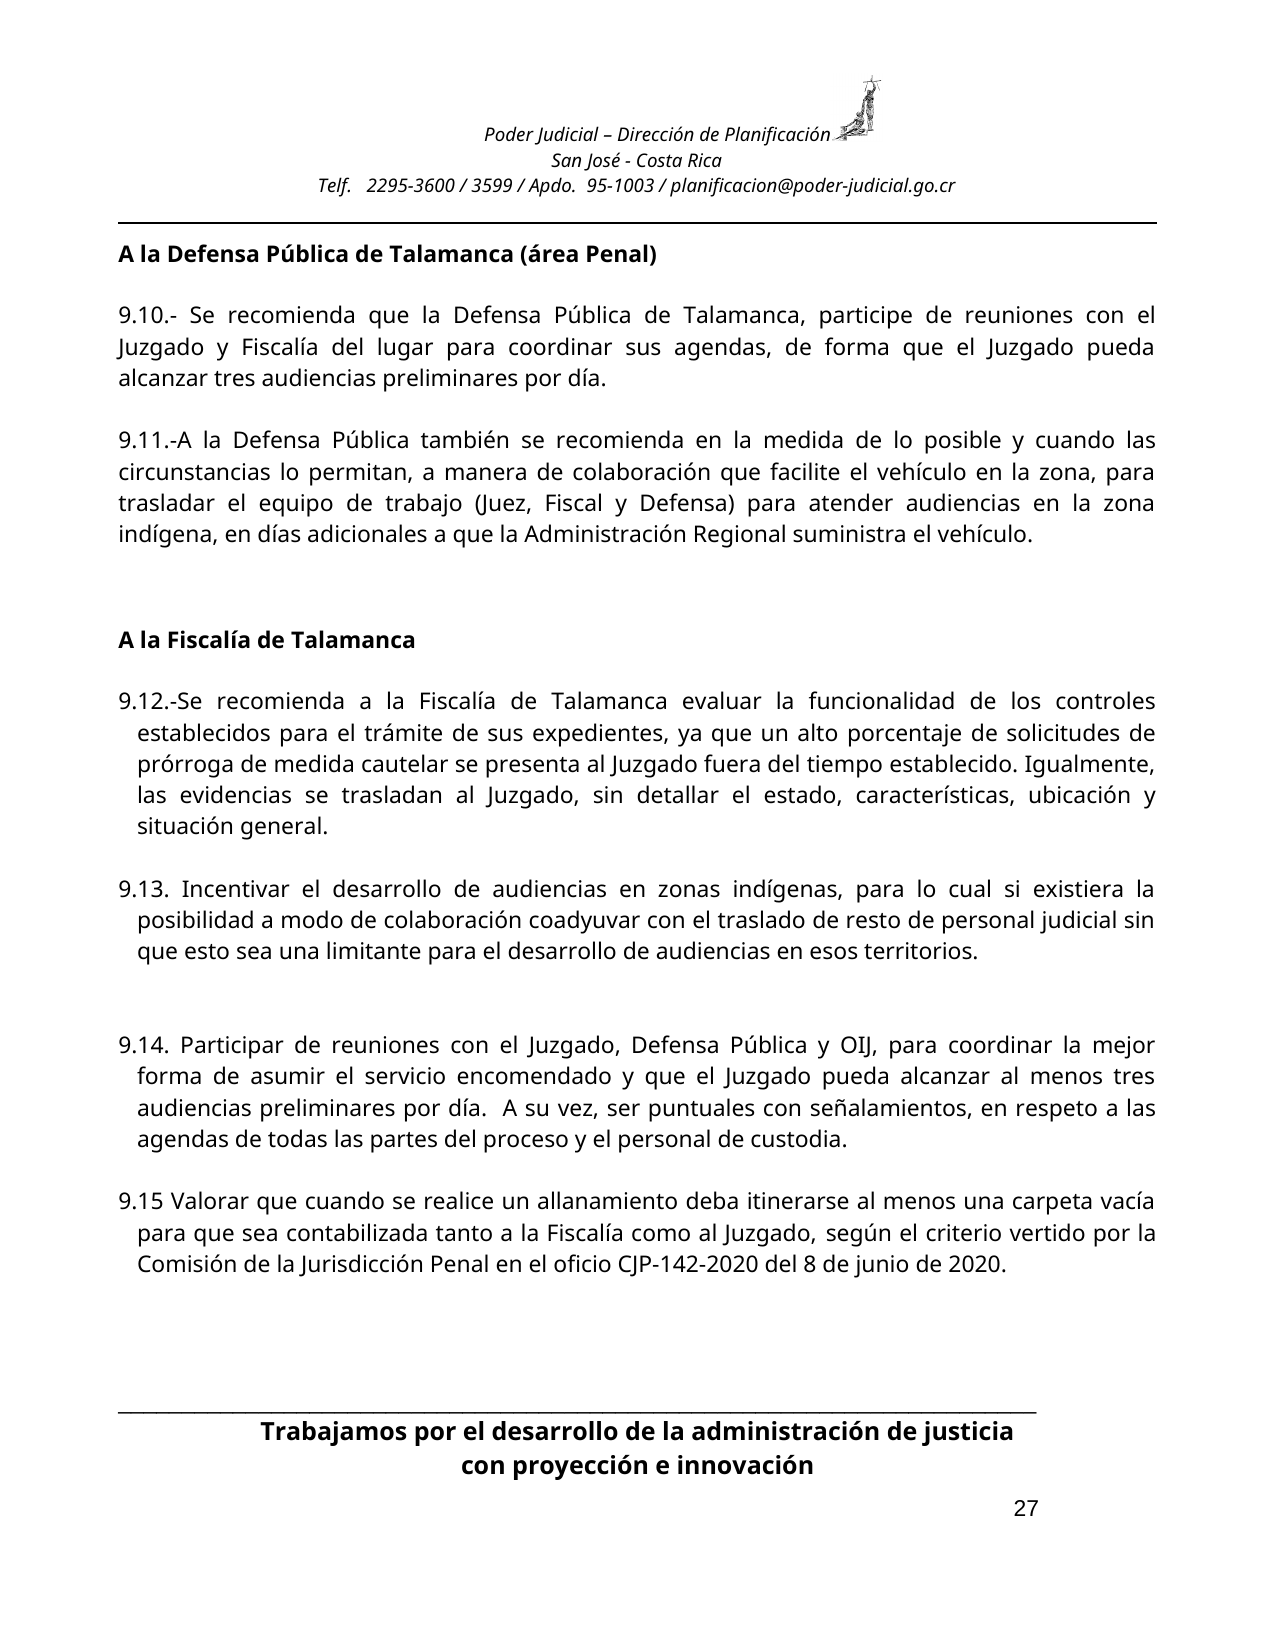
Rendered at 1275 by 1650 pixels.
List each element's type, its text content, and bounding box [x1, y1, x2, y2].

text A la Fiscalía de Talamanca [118, 624, 1157, 656]
list 9.12.-Se recomienda a la Fiscalía de Talamanca evaluar la funcionalidad de los controles establecidos para el trámite de sus expedientes, ya que un alto porcentaje de solicitudes de prórroga de medida cautelar se presenta al Juzgado fuera del tiempo establecido. Igualmente, las evidencias se trasladan al Juzgado, sin detallar el estado, características, ubicación y situación general. [118, 685, 1157, 841]
list 9.14. Participar de reuniones con el Juzgado, Defensa Pública y OIJ, para coordinar la mejor forma de asumir el servicio encomendado y que el Juzgado pueda alcanzar al menos tres audiencias preliminares por día. A su vez, ser puntuales con señalamientos, en respeto a las agendas de todas las partes del proceso y el personal de custodia. [118, 1029, 1157, 1154]
list 9.15 Valorar que cuando se realice un allanamiento deba itinerarse al menos una carpeta vacía para que sea contabilizada tanto a la Fiscalía como al Juzgado, según el criterio vertido por la Comisión de la Jurisdicción Penal en el oficio CJP-142-2020 del 8 de junio de 2020. [118, 1185, 1157, 1279]
text A la Defensa Pública de Talamanca (área Penal) [118, 238, 1157, 269]
list 9.13. Incentivar el desarrollo de audiencias en zonas indígenas, para lo cual si existiera la posibilidad a modo de colaboración coadyuvar con el traslado de resto de personal judicial sin que esto sea una limitante para el desarrollo de audiencias en esos territorios. [118, 873, 1157, 966]
list 9.10.- Se recomienda que la Defensa Pública de Talamanca, participe de reuniones con el Juzgado y Fiscalía del lugar para coordinar sus agendas, de forma que el Juzgado pueda alcanzar tres audiencias preliminares por día. [118, 299, 1157, 393]
list 9.11.-A la Defensa Pública también se recomienda en la medida de lo posible y cuando las circunstancias lo permitan, a manera de colaboración que facilite el vehículo en la zona, para trasladar el equipo de trabajo (Juez, Fiscal y Defensa) para atender audiencias en la zona indígena, en días adicionales a que la Administración Regional suministra el vehículo. [118, 424, 1157, 549]
picture [830, 73, 883, 142]
